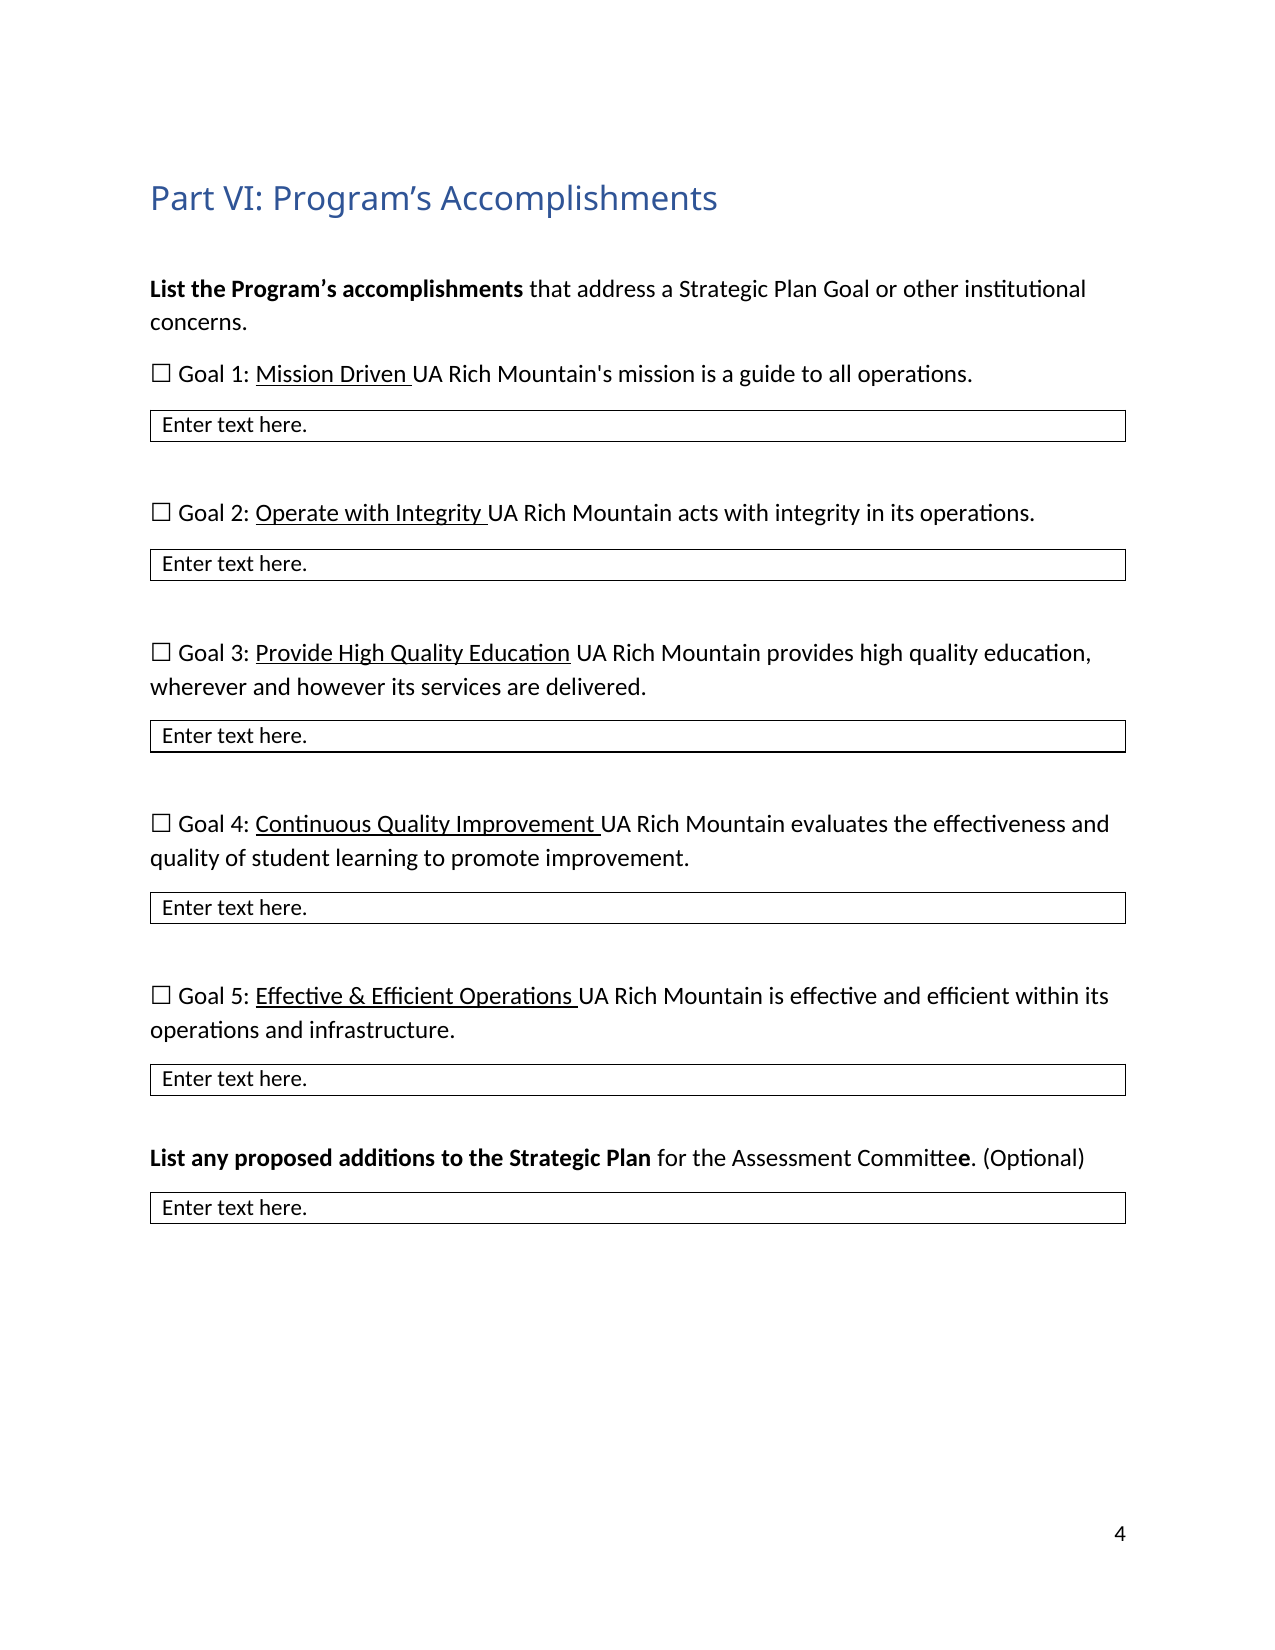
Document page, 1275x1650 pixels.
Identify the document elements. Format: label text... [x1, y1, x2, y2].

text ☐ Goal 5: Effective & Efficient Operations UA Rich Mountain is effective and efficient within its operations and infrastructure. [150, 977, 1125, 1044]
table_header Enter text here. [151, 550, 1125, 580]
text ☐ Goal 4: Continuous Quality Improvement UA Rich Mountain evaluates the effectiveness and quality of student learning to promote improvement. [150, 806, 1125, 873]
table_header Enter text here. [151, 1065, 1125, 1095]
table_header Enter text here. [151, 893, 1125, 923]
table_header Enter text here. [151, 1193, 1125, 1223]
text ☐ Goal 3: Provide High Quality Education UA Rich Mountain provides high quality education, wherever and however its services are delivered. [150, 634, 1125, 701]
subtitle Part VI: Program’s Accomplishments [150, 175, 1125, 220]
table_header Enter text here. [151, 721, 1125, 751]
text List any proposed additions to the Strategic Plan for the Assessment Committee. (Optional) [150, 1143, 1125, 1173]
table_header Enter text here. [151, 411, 1125, 441]
text List the Program’s accomplishments that address a Strategic Plan Goal or other institutional concerns. [150, 273, 1125, 337]
text ☐ Goal 2: Operate with Integrity UA Rich Mountain acts with integrity in its operations. [150, 495, 1125, 529]
text ☐ Goal 1: Mission Driven UA Rich Mountain's mission is a guide to all operations. [150, 356, 1125, 390]
